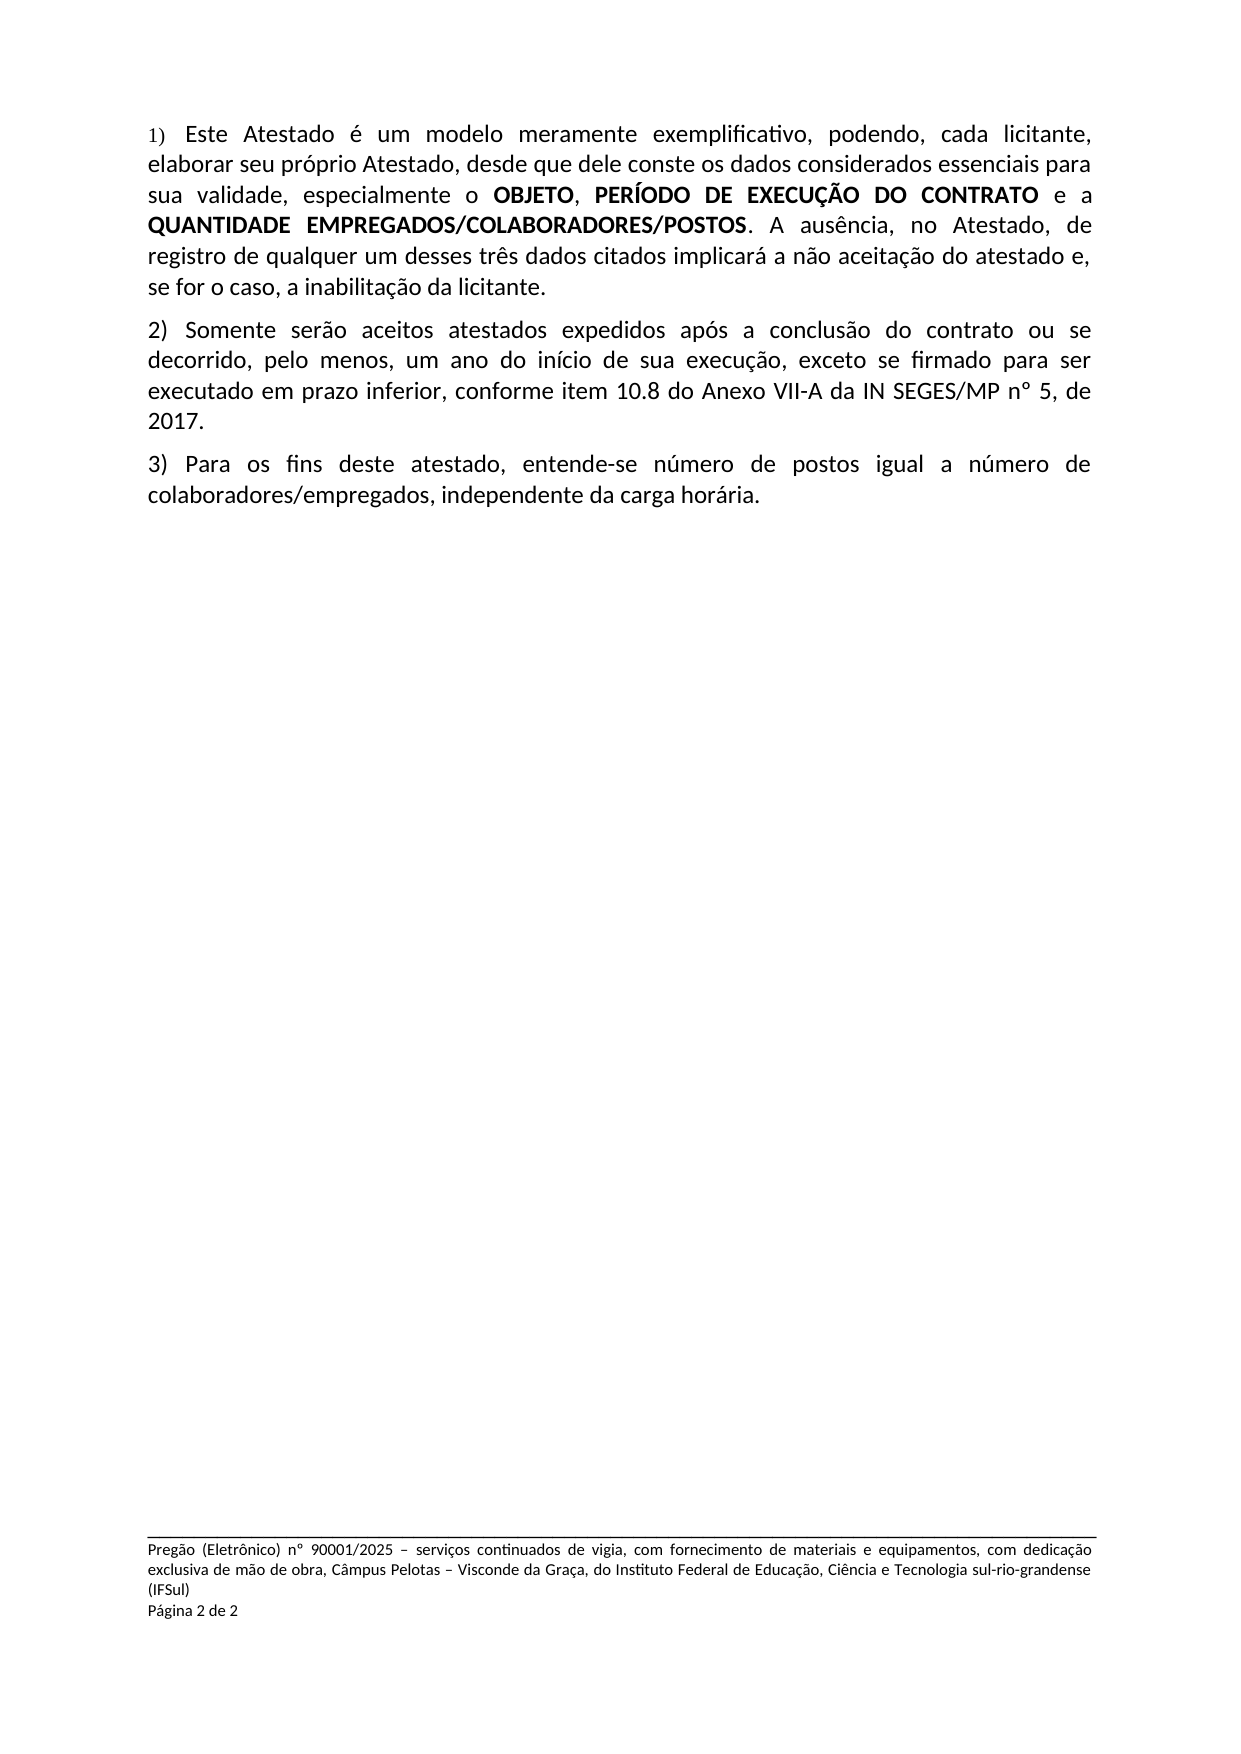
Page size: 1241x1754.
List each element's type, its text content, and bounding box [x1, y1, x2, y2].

list Somente serão aceitos atestados expedidos após a conclusão do contrato ou se decorrido, pelo menos, um ano do início de sua execução, exceto se firmado para ser executado em prazo inferior, conforme item 10.8 do Anexo VII-A da IN SEGES/MP nº 5, de 2017. [148, 314, 1093, 436]
list Este Atestado é um modelo meramente exemplificativo, podendo, cada licitante, elaborar seu próprio Atestado, desde que dele conste os dados considerados essenciais para sua validade, especialmente o OBJETO, PERÍODO DE EXECUÇÃO DO CONTRATO e a QUANTIDADE EMPREGADOS/COLABORADORES/POSTOS. A ausência, no Atestado, de registro de qualquer um desses três dados citados implicará a não aceitação do atestado e, se for o caso, a inabilitação da licitante. [148, 118, 1093, 301]
list Para os fins deste atestado, entende-se número de postos igual a número de colaboradores/empregados, independente da carga horária. [148, 448, 1093, 509]
